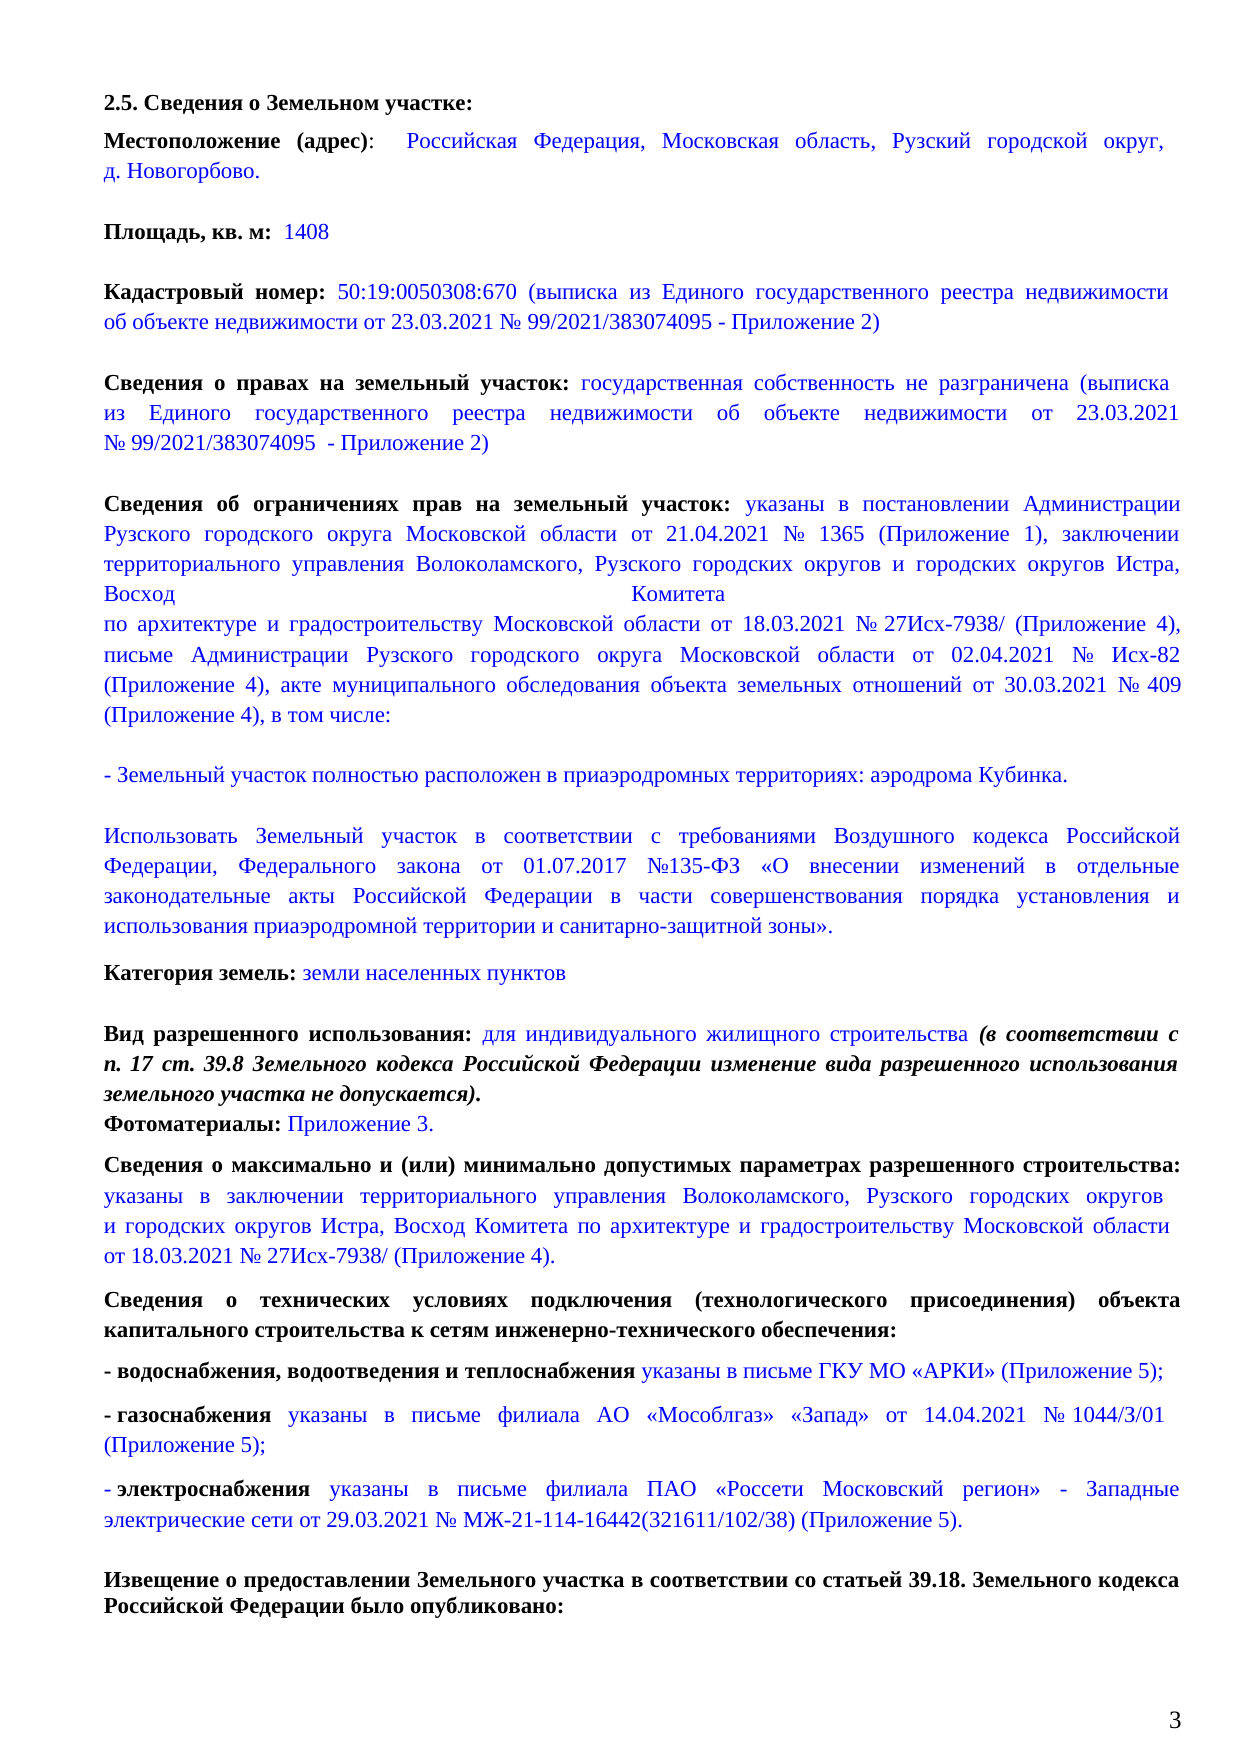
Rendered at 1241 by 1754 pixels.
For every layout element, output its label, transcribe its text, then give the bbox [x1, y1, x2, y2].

text - электроснабжения указаны в письме филиала ПАО «Россети Московский регион» - Западные электрические сети от 29.03.2021 № МЖ-21-114-16442(321611/102/38) (Приложение 5). [103, 1476, 1181, 1532]
text Сведения о максимально и (или) минимально допустимых параметрах разрешенного строительства: указаны в заключении территориального управления Волоколамского, Рузского городских округов и городских округов Истра, Восход Комитета по архитектуре и градостроительству Московской области от 18.03.2021 № 27Исх-7938/ (Приложение 4). [103, 1151, 1181, 1268]
text - газоснабжения указаны в письме филиала АО «Мособлгаз» «Запад» от 14.04.2021 № 1044/З/01 (Приложение 5); [103, 1401, 1181, 1458]
text Сведения о правах на земельный участок: государственная собственность не разграничена (выписка из Единого государственного реестра недвижимости об объекте недвижимости от 23.03.2021 № 99/2021/383074095 - Приложение 2) [103, 369, 1181, 456]
text - Земельный участок полностью расположен в приаэродромных территориях: аэродрома Кубинка. [103, 762, 1181, 788]
text Кадастровый номер: 50:19:0050308:670 (выписка из Единого государственного реестра недвижимости об объекте недвижимости от 23.03.2021 № 99/2021/383074095 - Приложение 2) [103, 278, 1181, 335]
text Сведения о технических условиях подключения (технологического присоединения) объекта капитального строительства к сетям инженерно-технического обеспечения: [103, 1286, 1181, 1343]
text Извещение о предоставлении Земельного участка в соответствии со статьей 39.18. Земельного кодекса Российской Федерации было опубликовано: [103, 1566, 1181, 1619]
text Использовать Земельный участок в соответствии с требованиями Воздушного кодекса Российской Федерации, Федерального закона от 01.07.2017 №135-ФЗ «О внесении изменений в отдельные законодательные акты Российской Федерации в части совершенствования порядка установления и использования приаэродромной территории и санитарно-защитной зоны». [103, 822, 1181, 939]
text Сведения об ограничениях прав на земельный участок: указаны в постановлении Администрации Рузского городского округа Московской области от 21.04.2021 № 1365 (Приложение 1), заключении территориального управления Волоколамского, Рузского городских округов и городских округов Истра, Восход Комитета по архитектуре и градостроительству Московской области от 18.03.2021 № 27Исх-7938/ (Приложение 4), письме Администрации Рузского городского округа Московской области от 02.04.2021 № Исх-82 (Приложение 4), акте муниципального обследования объекта земельных отношений от 30.03.2021 № 409 (Приложение 4), в том числе: [103, 490, 1181, 727]
text Вид разрешенного использования: для индивидуального жилищного строительства (в соответствии с п. 17 ст. 39.8 Земельного кодекса Российской Федерации изменение вида разрешенного использования земельного участка не допускается). [103, 1020, 1181, 1106]
text Местоположение (адрес): Российская Федерация, Московская область, Рузский городской округ, д. Новогорбово. [103, 127, 1181, 184]
text - водоснабжения, водоотведения и теплоснабжения указаны в письме ГКУ МО «АРКИ» (Приложение 5); [103, 1357, 1181, 1384]
text Площадь, кв. м: 1408 [103, 218, 1181, 244]
text 2.5. Сведения о Земельном участке: [103, 89, 1181, 115]
text Категория земель: земли населенных пунктов [103, 959, 1181, 986]
text Фотоматериалы: Приложение 3. [103, 1110, 1181, 1137]
